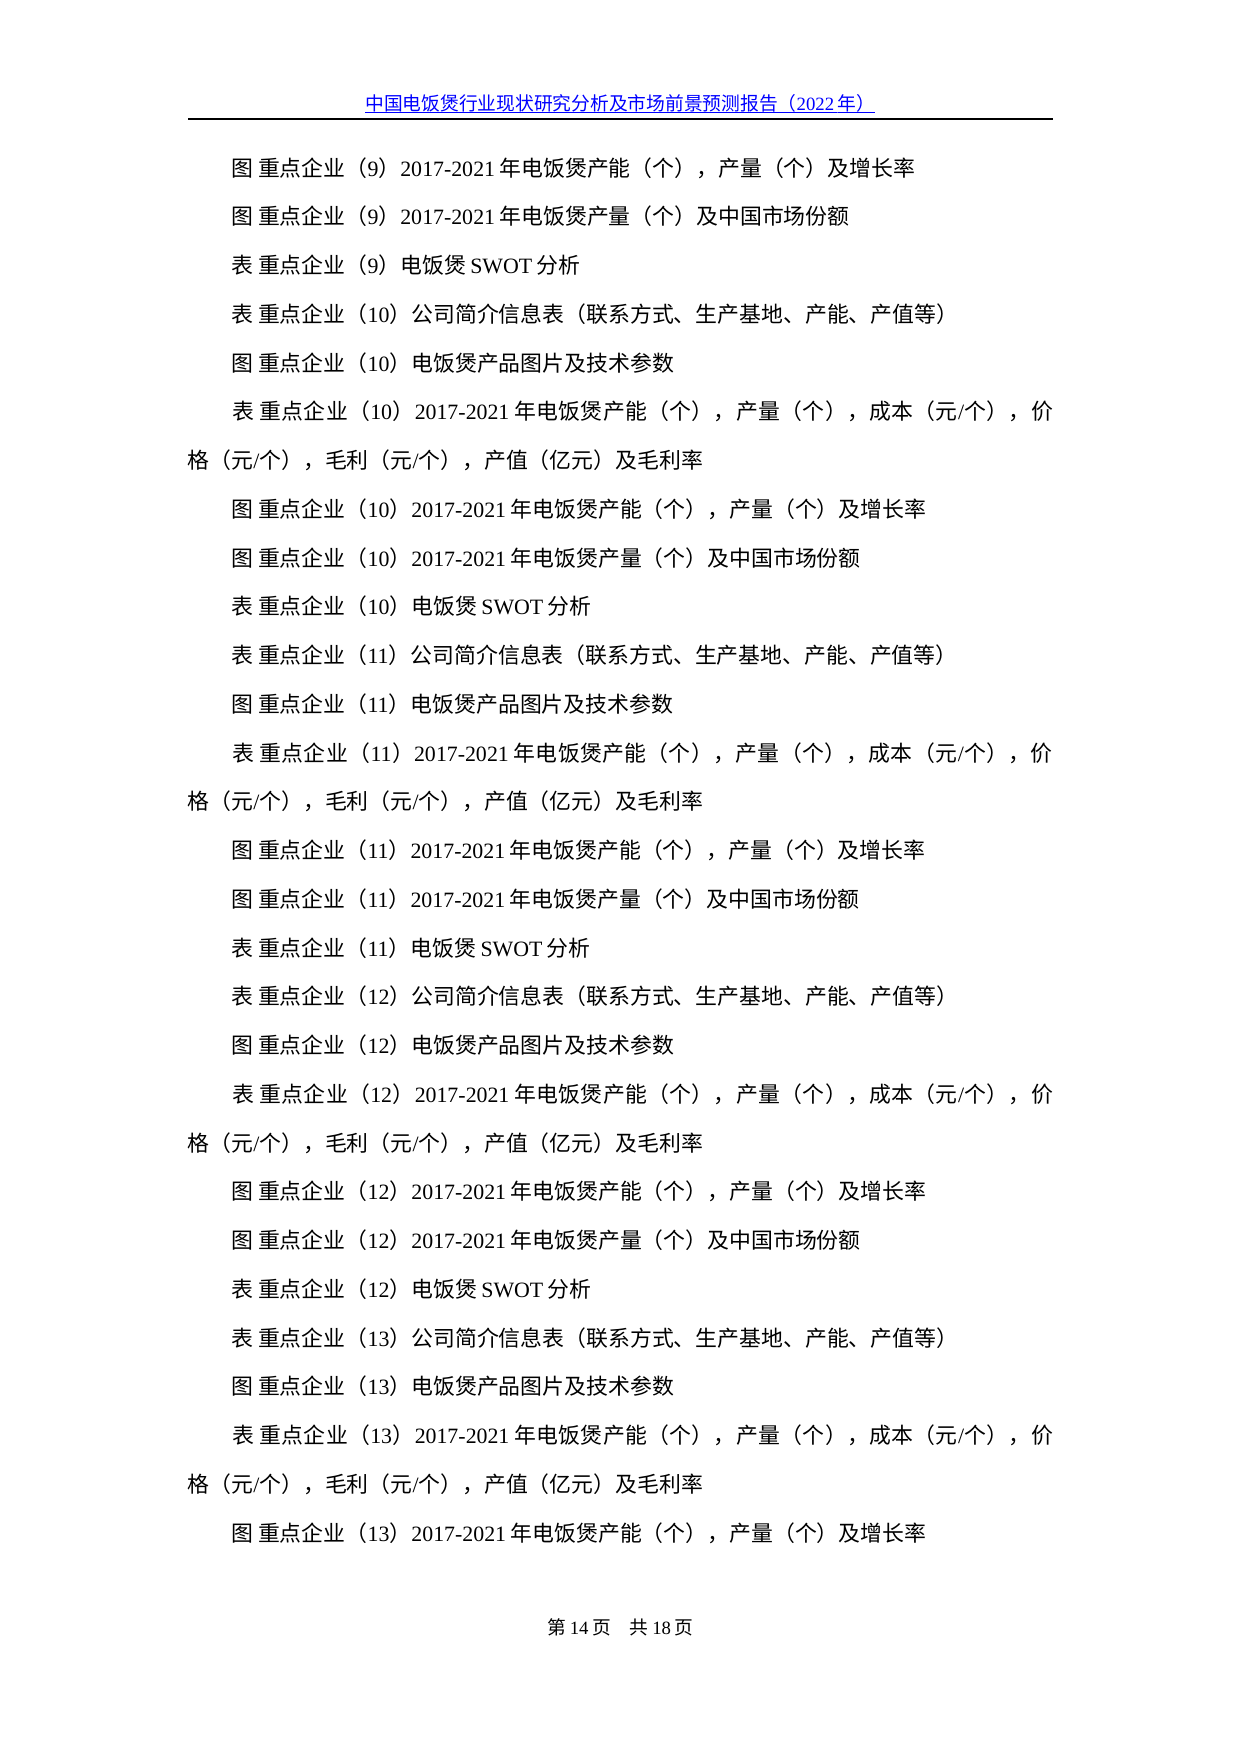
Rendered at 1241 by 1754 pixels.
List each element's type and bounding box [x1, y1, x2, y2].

text [187, 150, 1053, 1548]
